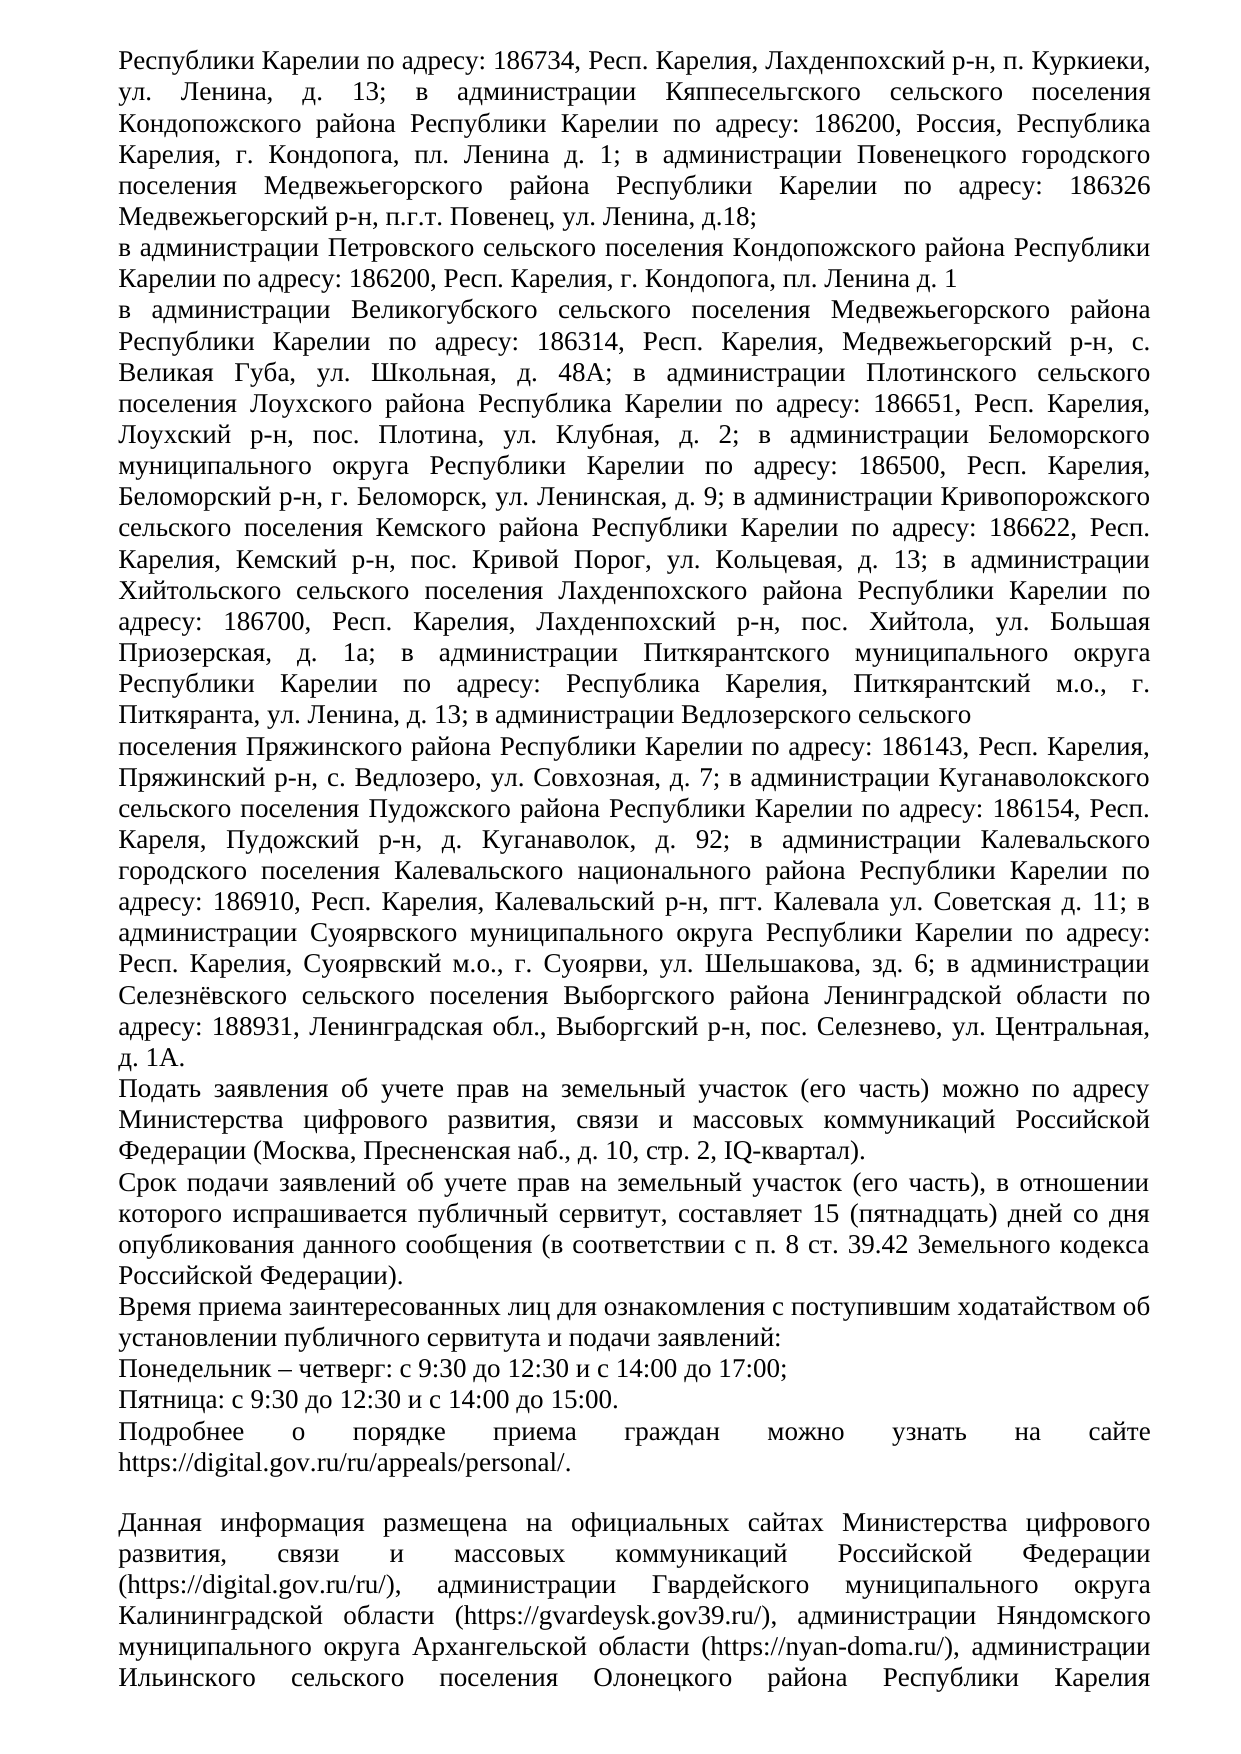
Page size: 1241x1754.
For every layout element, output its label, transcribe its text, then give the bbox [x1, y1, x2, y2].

text в администрации Петровского сельского поселения Кондопожского района Республики Карелии по адресу: 186200, Респ. Карелия, г. Кондопога, пл. Ленина д. 1 [118, 231, 1152, 293]
text в администрации Великогубского сельского поселения Медвежьегорского района Республики Карелии по адресу: 186314, Респ. Карелия, Медвежьегорский р-н, с. Великая Губа, ул. Школьная, д. 48А; в администрации Плотинского сельского поселения Лоухского района Республика Карелии по адресу: 186651, Респ. Карелия, Лоухский р-н, пос. Плотина, ул. Клубная, д. 2; в администрации Беломорского муниципального округа Республики Карелии по адресу: 186500, Респ. Карелия, Беломорский р-н, г. Беломорск, ул. Ленинская, д. 9; в администрации Кривопорожского сельского поселения Кемского района Республики Карелии по адресу: 186622, Респ. Карелия, Кемский р-н, пос. Кривой Порог, ул. Кольцевая, д. 13; в администрации Хийтольского сельского поселения Лахденпохского района Республики Карелии по адресу: 186700, Респ. Карелия, Лахденпохский р-н, пос. Хийтола, ул. Большая Приозерская, д. 1а; в администрации Питкярантского муниципального округа Республики Карелии по адресу: Республика Карелия, Питкярантский м.о., г. Питкяранта, ул. Ленина, д. 13; в администрации Ведлозерского сельского [118, 293, 1152, 729]
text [118, 1506, 1152, 1693]
text Республики Карелии по адресу: 186734, Респ. Карелия, Лахденпохский р-н, п. Куркиеки, ул. Ленина, д. 13; в администрации Кяппесельгского сельского поселения Кондопожского района Республики Карелии по адресу: 186200, Россия, Республика Карелия, г. Кондопога, пл. Ленина д. 1; в администрации Повенецкого городского поселения Медвежьегорского района Республики Карелии по адресу: 186326 Медвежьегорский р-н, п.г.т. Повенец, ул. Ленина, д.18; [118, 44, 1152, 231]
text поселения Пряжинского района Республики Карелии по адресу: 186143, Респ. Карелия, Пряжинский р-н, с. Ведлозеро, ул. Совхозная, д. 7; в администрации Куганаволокского сельского поселения Пудожского района Республики Карелии по адресу: 186154, Респ. Кареля, Пудожский р-н, д. Куганаволок, д. 92; в администрации Калевальского городского поселения Калевальского национального района Республики Карелии по адресу: 186910, Респ. Карелия, Калевальский р-н, пгт. Калевала ул. Советская д. 11; в администрации Суоярвского муниципального округа Республики Карелии по адресу: Респ. Карелия, Суоярвский м.о., г. Cуоярви, ул. Шельшакова, зд. 6; в администрации Селезнёвского сельского поселения Выборгского района Ленинградской области по адресу: 188931, Ленинградская обл., Выборгский р-н, пос. Селезнево, ул. Центральная, д. 1А. [118, 729, 1152, 1072]
text Срок подачи заявлений об учете прав на земельный участок (его часть), в отношении которого испрашивается публичный сервитут, составляет 15 (пятнадцать) дней со дня опубликования данного сообщения (в соответствии с п. 8 ст. 39.42 Земельного кодекса Российской Федерации). [118, 1166, 1152, 1290]
text Подать заявления об учете прав на земельный участок (его часть) можно по адресу Министерства цифрового развития, связи и массовых коммуникаций Российской Федерации (Москва, Пресненская наб., д. 10, стр. 2, IQ-квартал). [118, 1072, 1152, 1166]
text Время приема заинтересованных лиц для ознакомления с поступившим ходатайством об установлении публичного сервитута и подачи заявлений: [118, 1290, 1152, 1352]
text Понедельник – четверг: с 9:30 до 12:30 и с 14:00 до 17:00; [118, 1352, 1152, 1384]
text Пятница: с 9:30 до 12:30 и с 14:00 до 15:00. [118, 1384, 1152, 1415]
text Подробнее о порядке приема граждан можно узнать на сайте https://digital.gov.ru/ru/appeals/personal/. [118, 1415, 1152, 1477]
